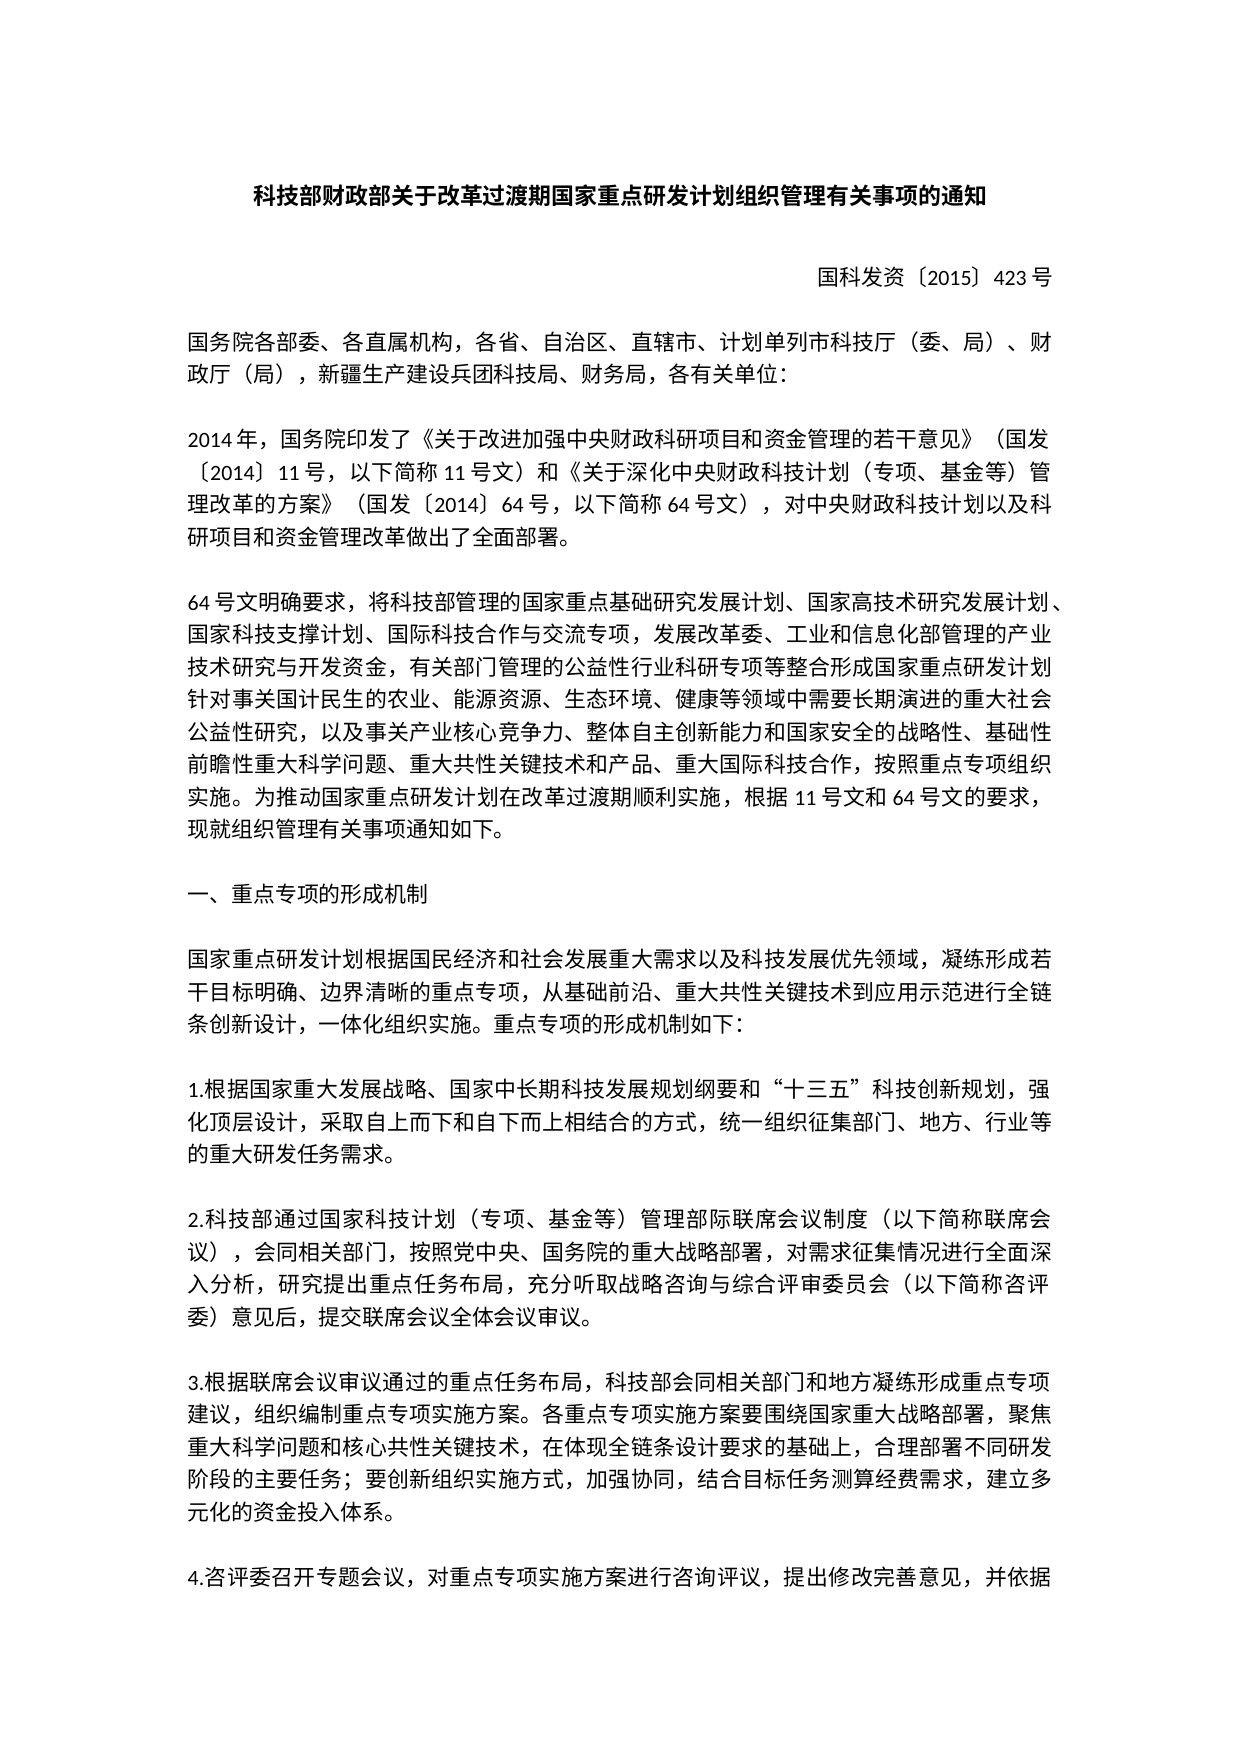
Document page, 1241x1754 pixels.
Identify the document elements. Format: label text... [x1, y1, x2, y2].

text 3.根据联席会议审议通过的重点任务布局，科技部会同相关部门和地方凝练形成重点专项建议，组织编制重点专项实施方案。各重点专项实施方案要围绕国家重大战略部署，聚焦重大科学问题和核心共性关键技术，在体现全链条设计要求的基础上，合理部署不同研发阶段的主要任务；要创新组织实施方式，加强协同，结合目标任务测算经费需求，建立多元化的资金投入体系。 [187, 1364, 1053, 1527]
text 国务院各部委、各直属机构，各省、自治区、直辖市、计划单列市科技厅（委、局）、财政厅（局），新疆生产建设兵团科技局、财务局，各有关单位： [187, 324, 1053, 389]
text 1.根据国家重大发展战略、国家中长期科技发展规划纲要和“十三五”科技创新规划，强化顶层设计，采取自上而下和自下而上相结合的方式，统一组织征集部门、地方、行业等的重大研发任务需求。 [187, 1072, 1053, 1169]
text 64号文明确要求，将科技部管理的国家重点基础研究发展计划、国家高技术研究发展计划、国家科技支撑计划、国际科技合作与交流专项，发展改革委、工业和信息化部管理的产业技术研究与开发资金，有关部门管理的公益性行业科研专项等整合形成国家重点研发计划，针对事关国计民生的农业、能源资源、生态环境、健康等领域中需要长期演进的重大社会公益性研究，以及事关产业核心竞争力、整体自主创新能力和国家安全的战略性、基础性、前瞻性重大科学问题、重大共性关键技术和产品、重大国际科技合作，按照重点专项组织实施。为推动国家重点研发计划在改革过渡期顺利实施，根据11号文和64号文的要求，现就组织管理有关事项通知如下。 [187, 584, 1053, 844]
text 科技部财政部关于改革过渡期国家重点研发计划组织管理有关事项的通知 [187, 162, 1053, 227]
text 2014年，国务院印发了《关于改进加强中央财政科研项目和资金管理的若干意见》（国发〔2014〕11号，以下简称11号文）和《关于深化中央财政科技计划（专项、基金等）管理改革的方案》（国发〔2014〕64号，以下简称64号文），对中央财政科技计划以及科研项目和资金管理改革做出了全面部署。 [187, 422, 1053, 552]
text 国家重点研发计划根据国民经济和社会发展重大需求以及科技发展优先领域，凝练形成若干目标明确、边界清晰的重点专项，从基础前沿、重大共性关键技术到应用示范进行全链条创新设计，一体化组织实施。重点专项的形成机制如下： [187, 942, 1053, 1039]
text 一、重点专项的形成机制 [187, 877, 1053, 909]
text 国科发资〔2015〕423号 [187, 259, 1053, 292]
text 2.科技部通过国家科技计划（专项、基金等）管理部际联席会议制度（以下简称联席会议），会同相关部门，按照党中央、国务院的重大战略部署，对需求征集情况进行全面深入分析，研究提出重点任务布局，充分听取战略咨询与综合评审委员会（以下简称咨评委）意见后，提交联席会议全体会议审议。 [187, 1202, 1053, 1332]
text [187, 1559, 1053, 1592]
